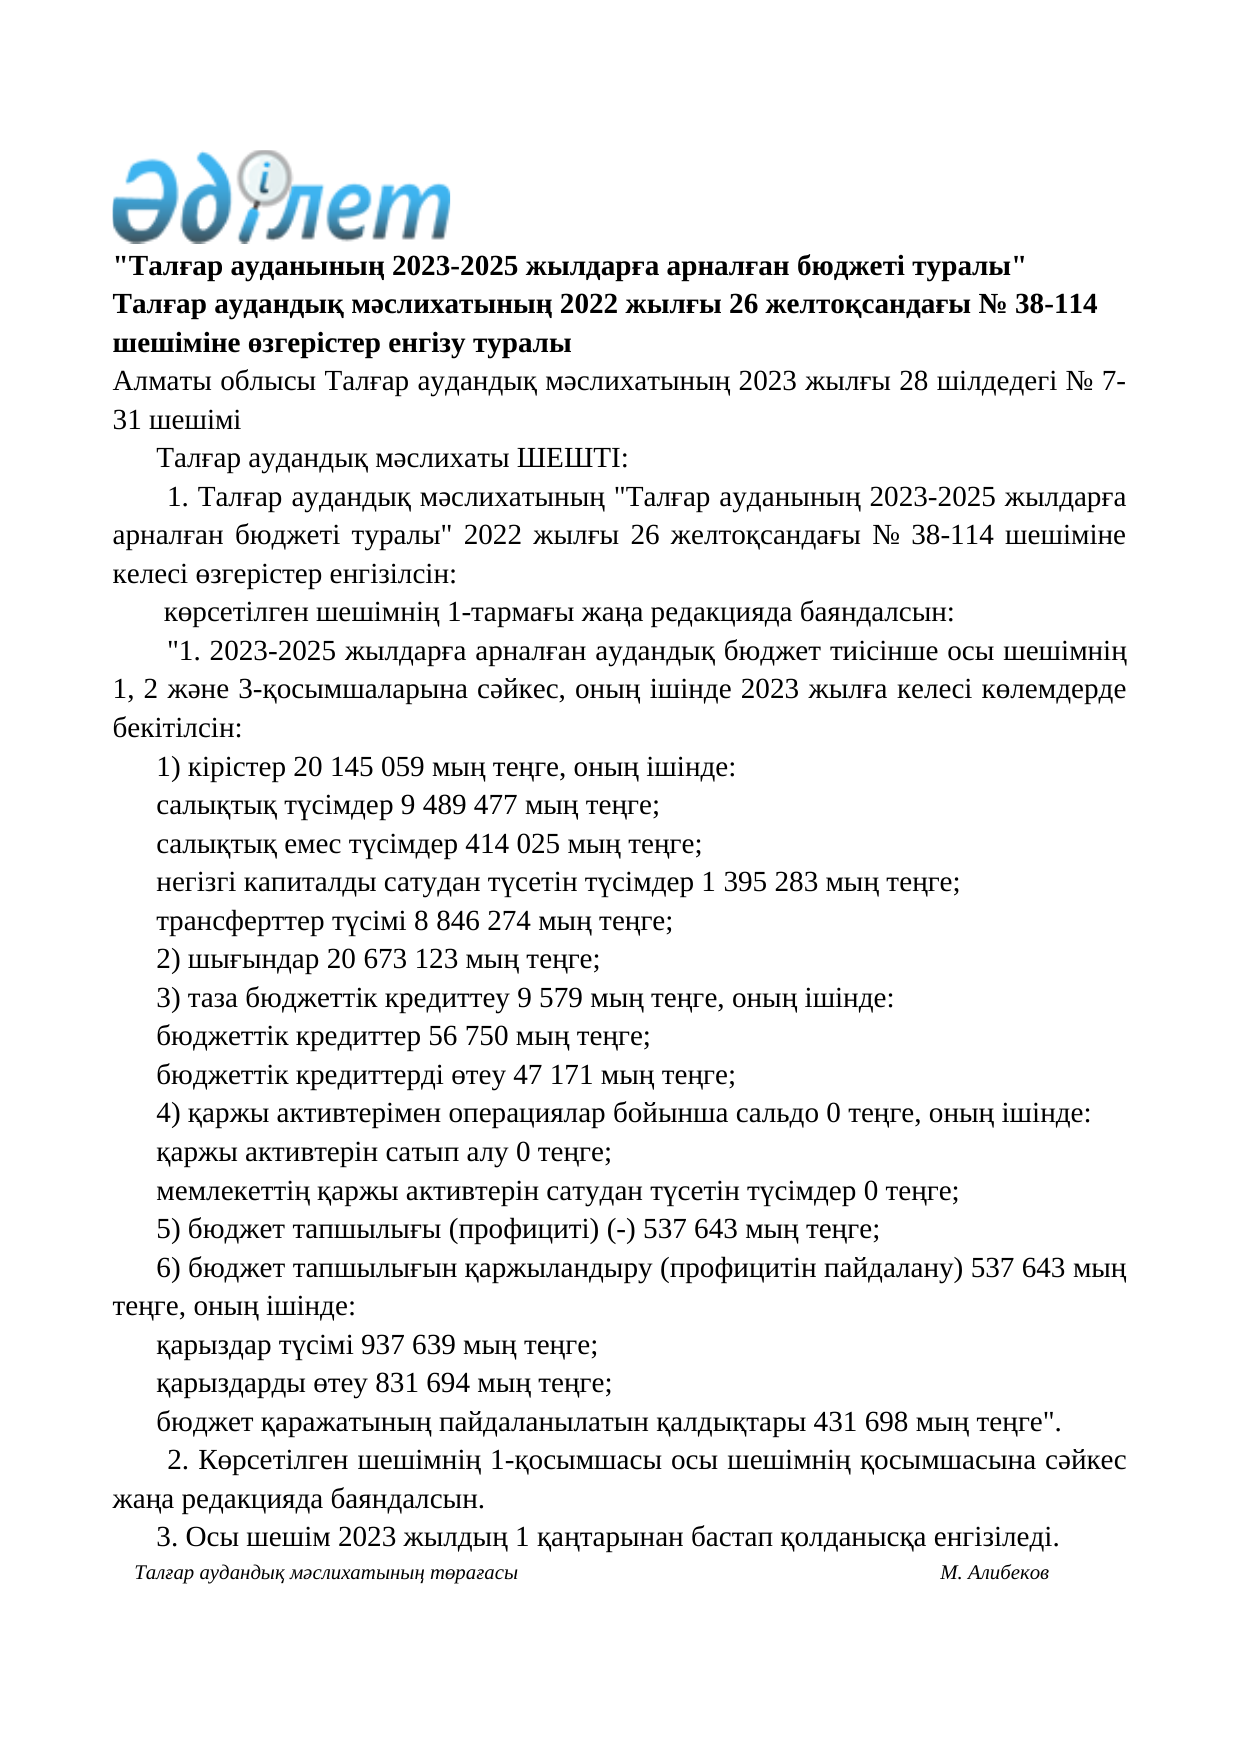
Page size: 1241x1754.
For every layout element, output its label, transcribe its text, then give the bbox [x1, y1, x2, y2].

table_header М. Алибеков [939, 1558, 1240, 1589]
text бюджеттік кредиттерді өтеу 47 171 мың теңге; [112, 1057, 1128, 1091]
text салықтық түсімдер 9 489 477 мың теңге; [112, 787, 1128, 821]
picture [112, 150, 451, 244]
text негізгі капиталды сатудан түсетін түсімдер 1 395 283 мың теңге; [112, 864, 1128, 898]
text қаржы активтерін сатып алу 0 теңге; [112, 1134, 1128, 1168]
text бюджеттік кредиттер 56 750 мың теңге; [112, 1018, 1128, 1052]
text 3) таза бюджеттік кредиттеу 9 579 мың теңге, оның ішінде: [112, 980, 1128, 1013]
text 2) шығындар 20 673 123 мың теңге; [112, 941, 1128, 975]
text Талғар аудандық мәслихаты ШЕШТІ: [112, 440, 1128, 474]
text 5) бюджет тапшылығы (профициті) (-) 537 643 мың теңге; [112, 1211, 1128, 1245]
text Алматы облысы Талғар аудандық мәслихатының 2023 жылғы 28 шілдедегі № 7-31 шешімі [112, 363, 1128, 435]
text "1. 2023-2025 жылдарға арналған аудандық бюджет тиісінше осы шешімнің 1, 2 және 3-қосымшаларына сәйкес, оның ішінде 2023 жылға келесі көлемдерде бекітілсін: [112, 633, 1128, 744]
text қарыздар түсімі 937 639 мың теңге; [112, 1327, 1128, 1360]
text 6) бюджет тапшылығын қаржыландыру (профицитін пайдалану) 537 643 мың теңге, оның ішінде: [112, 1250, 1128, 1322]
text "Талғар ауданының 2023-2025 жылдарға арналған бюджеті туралы" Талғар аудандық мәслихатының 2022 жылғы 26 желтоқсандағы № 38-114 шешіміне өзгерістер енгізу туралы [112, 248, 1128, 358]
text қарыздарды өтеу 831 694 мың теңге; [112, 1365, 1128, 1399]
text 1. Талғар аудандық мәслихатының "Талғар ауданының 2023-2025 жылдарға арналған бюджеті туралы" 2022 жылғы 26 желтоқсандағы № 38-114 шешіміне келесі өзгерістер енгізілсін: [112, 479, 1128, 589]
text 1) кірістер 20 145 059 мың теңге, оның ішінде: [112, 749, 1128, 782]
table_header Талғар аудандық мәслихатының төрағасы [101, 1558, 939, 1589]
text 3. Осы шешім 2023 жылдың 1 қаңтарынан бастап қолданысқа енгізіледі. [112, 1519, 1128, 1553]
text трансферттер түсімі 8 846 274 мың теңге; [112, 903, 1128, 936]
text 2. Көрсетілген шешімнің 1-қосымшасы осы шешімнің қосымшасына сәйкес жаңа редакцияда баяндалсын. [112, 1442, 1128, 1514]
text 4) қаржы активтерімен операциялар бойынша сальдо 0 теңге, оның ішінде: [112, 1096, 1128, 1129]
text мемлекеттің қаржы активтерін сатудан түсетін түсімдер 0 теңге; [112, 1173, 1128, 1206]
text бюджет қаражатының пайдаланылатын қалдықтары 431 698 мың теңге". [112, 1404, 1128, 1437]
text салықтық емес түсімдер 414 025 мың теңге; [112, 826, 1128, 859]
text көрсетілген шешімнің 1-тармағы жаңа редакцияда баяндалсын: [112, 594, 1128, 628]
